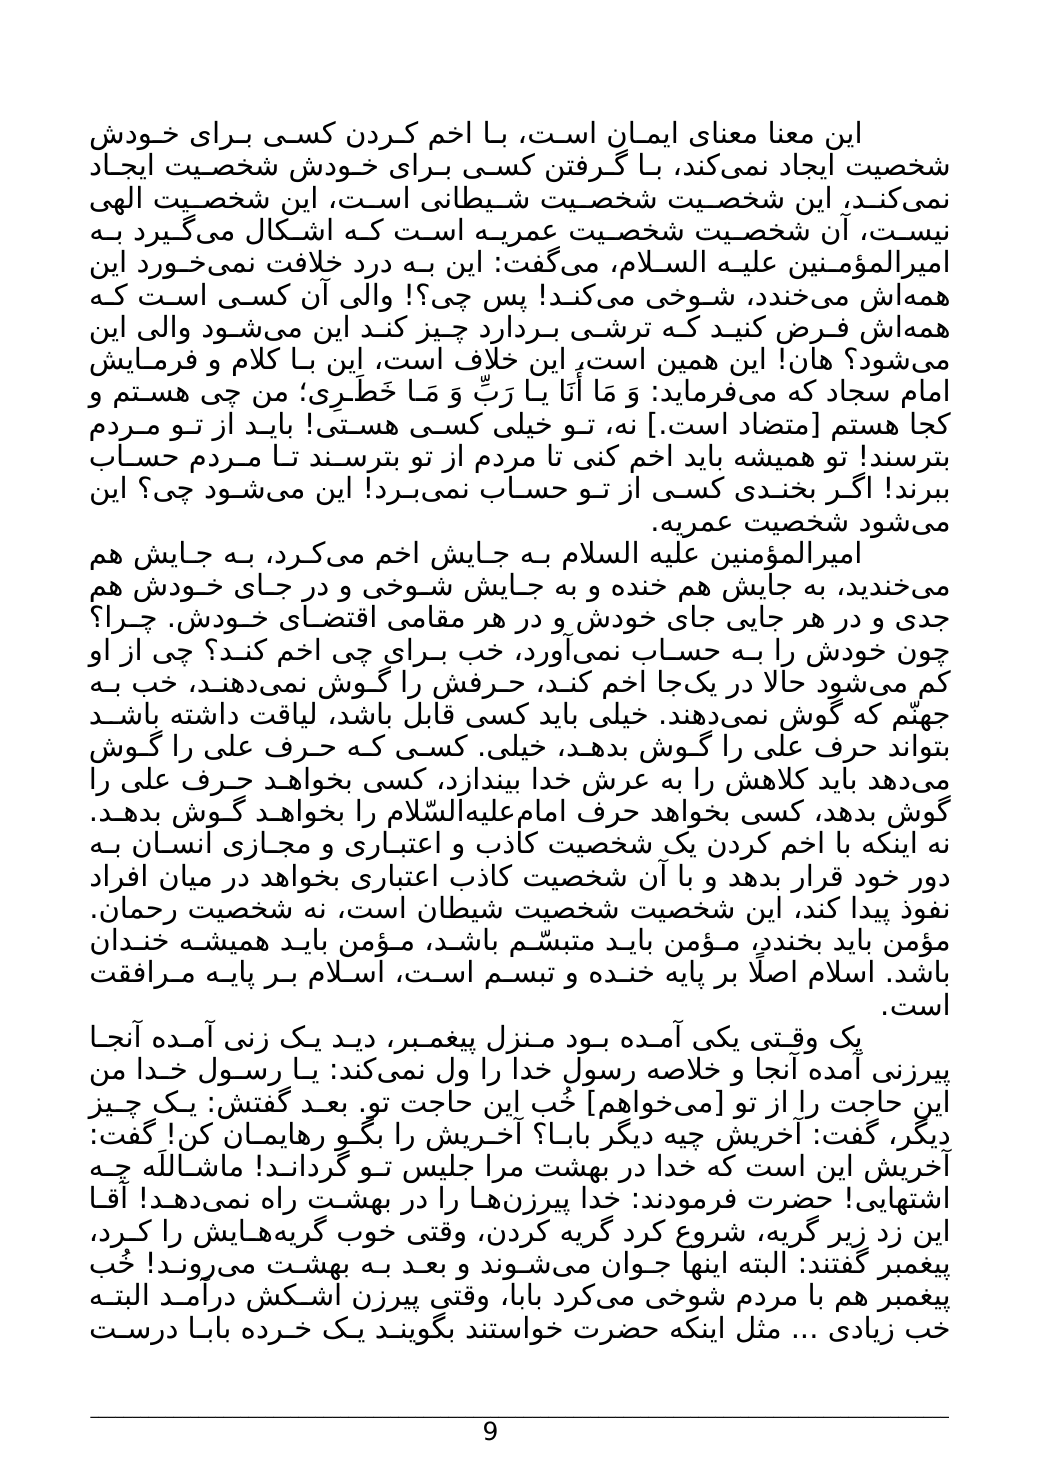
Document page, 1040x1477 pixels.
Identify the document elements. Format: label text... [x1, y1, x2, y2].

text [89, 1022, 951, 1345]
text این معنا معنای ایمان است، با اخم کردن کسی برای خودش شخصیت ایجاد نمی‌کند، با گرفتن کسی برای خودش شخصیت ایجاد نمی‌کند، این شخصیت شخصیت شیطانی است، این شخصیت الهی نیست، آن شخصیت شخصیت عمریه است که اشکال می‌گیرد به امیرالمؤمنین علیه السلام، می‌گفت: این به درد خلافت نمی‌خورد این همه‌اش می‌خندد، شوخی می‌کند! پس چی؟! والی آن کسی است که همه‌اش فرض کنید که ترشی بردارد چیز کند این می‌شود والی این می‌شود؟ هان! این همین است، این خلاف است، این با کلام و فرمایش امام سجاد که می‌فرماید: وَ مَا أَنَا یا رَبِّ وَ مَا خَطَرِی؛ من چی هستم و کجا هستم [متضاد است.] نه، تو خیلی کسی هستی! باید از تو مردم بترسند! تو همیشه باید اخم کنی تا مردم از تو بترسند تا مردم حساب ببرند! اگر بخندی کسی از تو حساب نمی‌برد! این می‌شود چی؟ این می‌شود شخصیت عمریه. [89, 118, 951, 538]
text امیرالمؤمنین علیه السلام به جایش اخم می‌کرد، به جایش هم می‌خندید، به جایش هم خنده و به جایش شوخی و در جای خودش هم جدی و در هر جایی جای خودش و در هر مقامی اقتضای خودش. چرا؟ چون خودش را به حساب نمی‌آورد، خب برای چی اخم کند؟ چی از او کم می‌شود حالا در یک‌جا اخم کند، حرفش را گوش نمی‌دهند، خب به جهنّم که گوش نمی‌دهند. خیلی باید کسی قابل باشد، لیاقت داشته باشد بتواند حرف علی را گوش بدهد، خیلی. کسی که حرف علی را گوش می‌دهد باید کلاهش را به عرش خدا بیندازد، کسی بخواهد حرف علی را گوش بدهد، کسی بخواهد حرف امام‌علیه‌السّلام را بخواهد گوش بدهد. نه اینکه با اخم کردن یک شخصیت کاذب و اعتباری و مجازی انسان به دور خود قرار بدهد و با آن شخصیت کاذب اعتباری بخواهد در میان افراد نفوذ پیدا کند، این شخصیت شخصیت شیطان است، نه شخصیت رحمان. مؤمن باید بخندد، مؤمن باید متبسّم باشد، مؤمن باید همیشه خندان باشد. اسلام اصلًا بر پایه خنده و تبسم است، اسلام بر پایه مرافقت است. [89, 538, 951, 1022]
